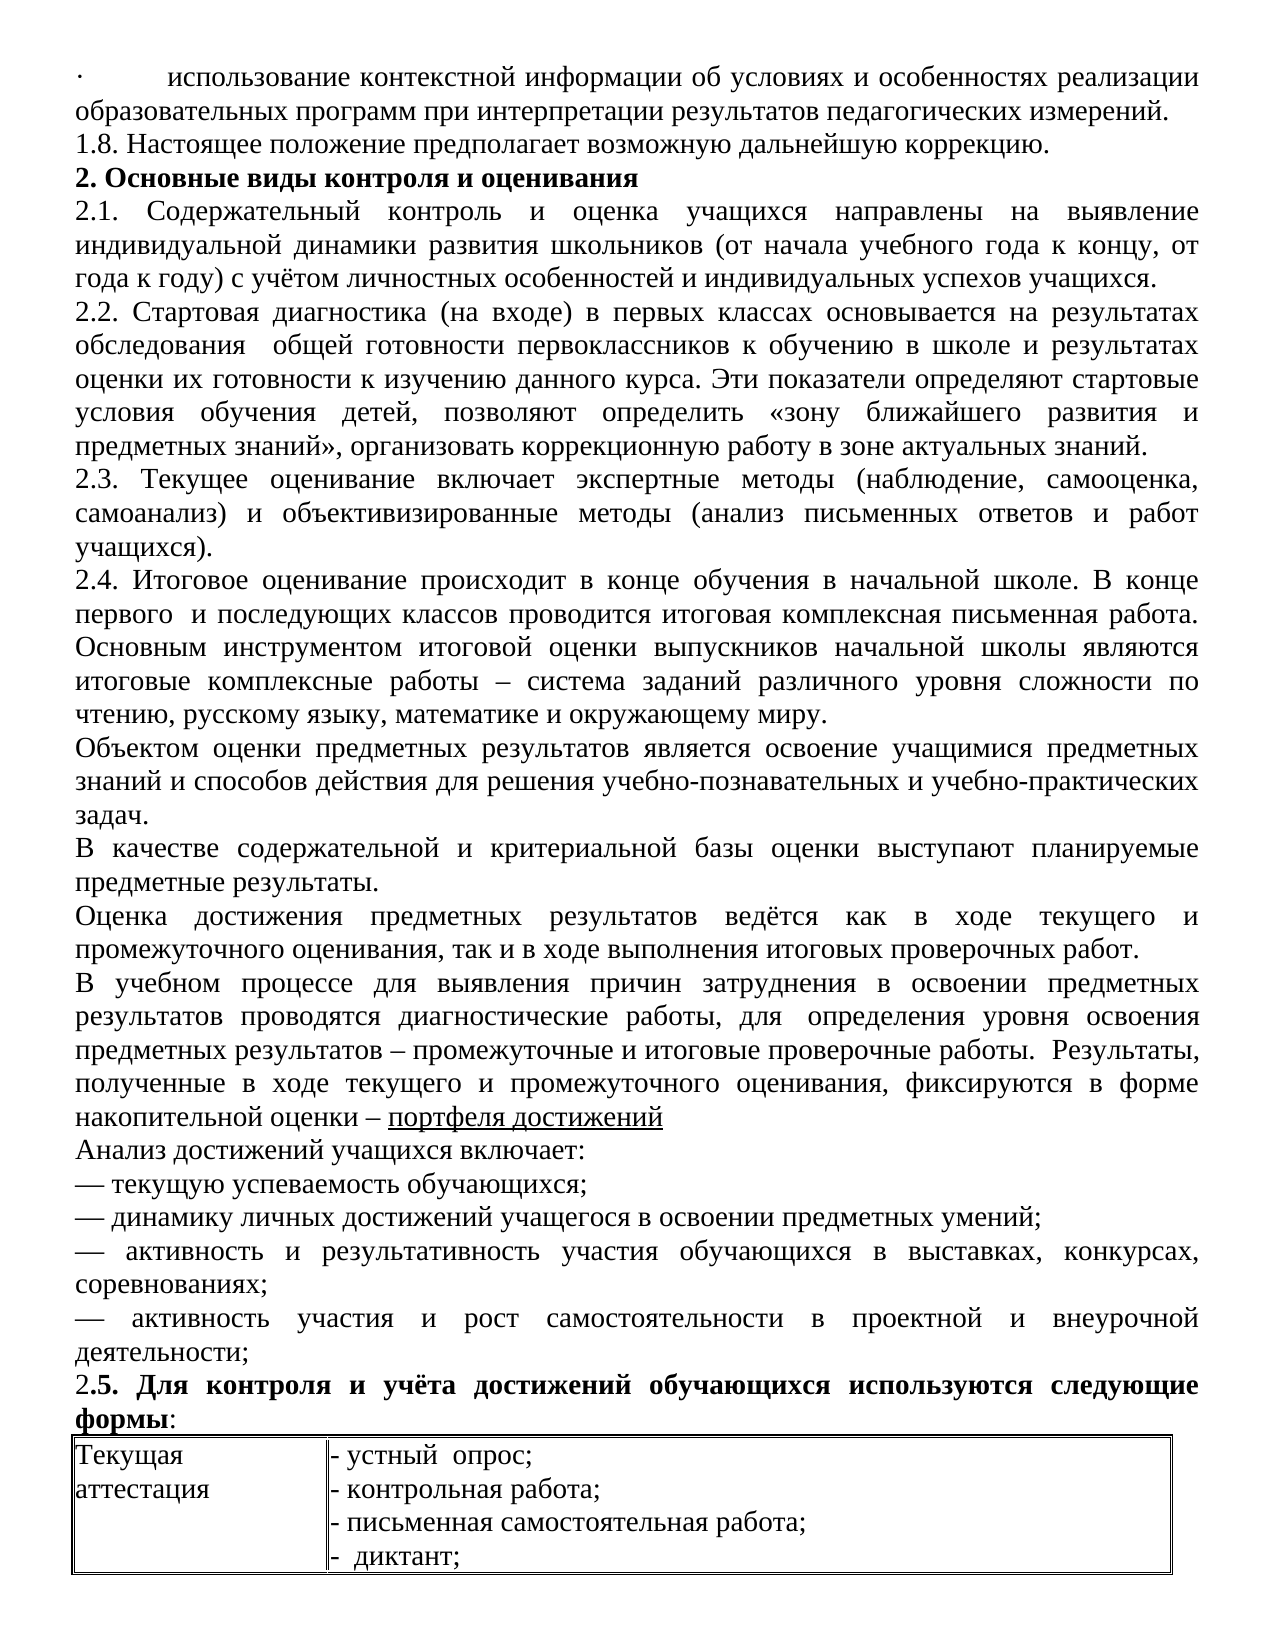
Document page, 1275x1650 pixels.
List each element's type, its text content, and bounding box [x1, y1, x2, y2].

text 2.5. Для контроля и учёта достижений обучающихся используются следующие формы: [75, 1367, 1200, 1434]
text Анализ достижений учащихся включает: [75, 1132, 1200, 1166]
text В качестве содержательной и критериальной базы оценки выступают планируемые предметные результаты. [75, 831, 1200, 898]
text Объектом оценки предметных результатов является освоение учащимися предметных знаний и способов действия для решения учебно-познавательных и учебно-практических задач. [75, 730, 1200, 831]
text В учебном процессе для выявления причин затруднения в освоении предметных результатов проводятся диагностические работы, для определения уровня освоения предметных результатов – промежуточные и итоговые проверочные работы. Результаты, полученные в ходе текущего и промежуточного оценивания, фиксируются в форме накопительной оценки – портфеля достижений [75, 965, 1200, 1132]
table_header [328, 1438, 1170, 1572]
text 2.2. Стартовая диагностика (на входе) в первых классах основывается на результатах обследования общей готовности первоклассников к обучению в школе и результатах оценки их готовности к изучению данного курса. Эти показатели определяют стартовые условия обучения детей, позволяют определить «зону ближайшего развития и предметных знаний», организовать коррекционную работу в зоне актуальных знаний. [75, 294, 1200, 462]
text 2.3. Текущее оценивание включает экспертные методы (наблюдение, самооценка, самоанализ) и объективизированные методы (анализ письменных ответов и работ учащихся). [75, 462, 1200, 562]
text 2.4. Итоговое оценивание происходит в конце обучения в начальной школе. В конце первого и последующих классов проводится итоговая комплексная письменная работа. Основным инструментом итоговой оценки выпускников начальной школы являются итоговые комплексные работы – система заданий различного уровня сложности по чтению, русскому языку, математике и окружающему миру. [75, 562, 1200, 730]
text — активность участия и рост самостоятельности в проектной и внеурочной деятельности; [75, 1300, 1200, 1367]
text 2.1. Содержательный контроль и оценка учащихся направлены на выявление индивидуальной динамики развития школьников (от начала учебного года к концу, от года к году) с учётом личностных особенностей и индивидуальных успехов учащихся. [75, 193, 1200, 294]
text 2. Основные виды контроля и оценивания [75, 160, 1200, 193]
text — динамику личных достижений учащегося в освоении предметных умений; [75, 1199, 1200, 1233]
text · использование контекстной информации об условиях и особенностях реализации образовательных программ при интерпретации результатов педагогических измерений. [75, 59, 1200, 126]
text — активность и результативность участия обучающихся в выставках, конкурсах, соревнованиях; [75, 1233, 1200, 1300]
text 1.8. Настоящее положение предполагает возможную дальнейшую коррекцию. [75, 126, 1200, 160]
text Оценка достижения предметных результатов ведётся как в ходе текущего и промежуточного оценивания, так и в ходе выполнения итоговых проверочных работ. [75, 898, 1200, 965]
text — текущую успеваемость обучающихся; [75, 1166, 1200, 1199]
table_header Текущая аттестация [75, 1438, 327, 1572]
